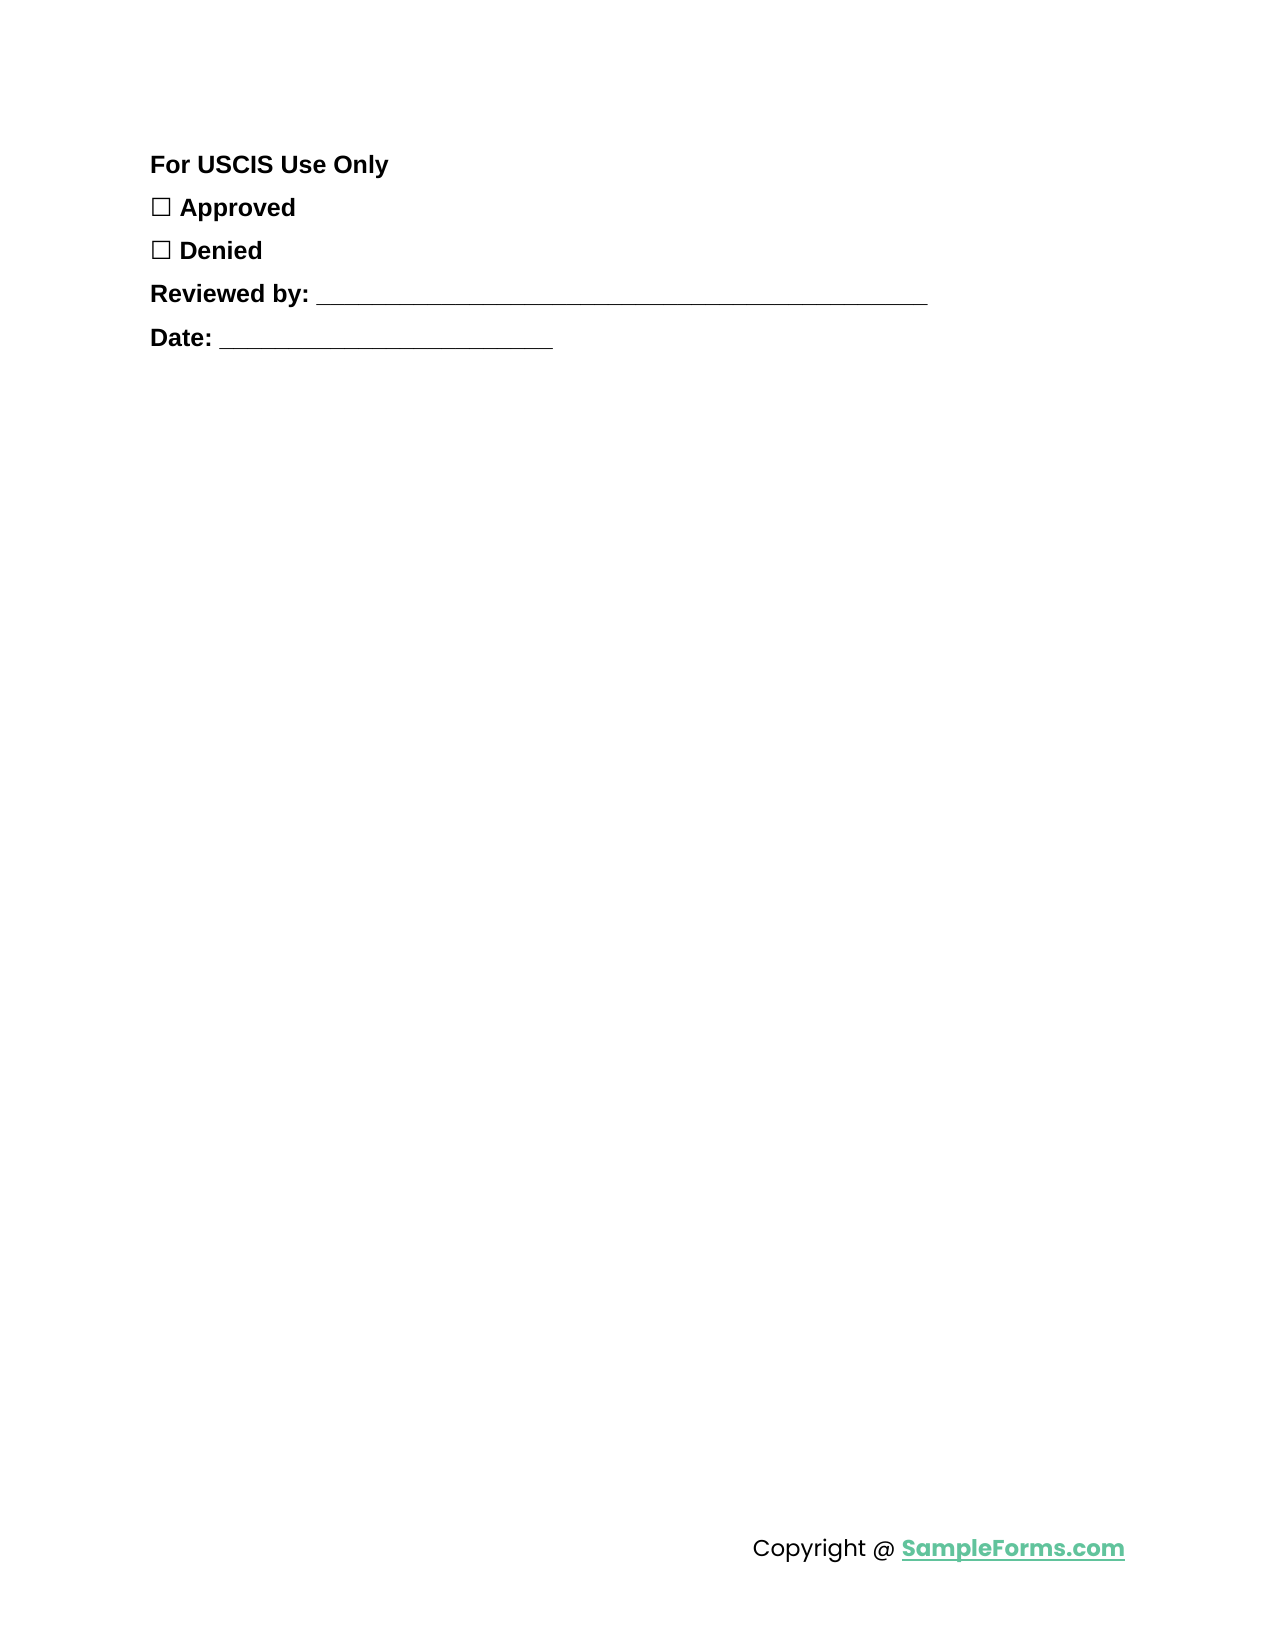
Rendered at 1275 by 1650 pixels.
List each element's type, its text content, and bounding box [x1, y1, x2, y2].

text For USCIS Use Only ☐ Approved ☐ Denied Reviewed by: ____________________________________________ Date: ________________________ [150, 150, 1125, 351]
